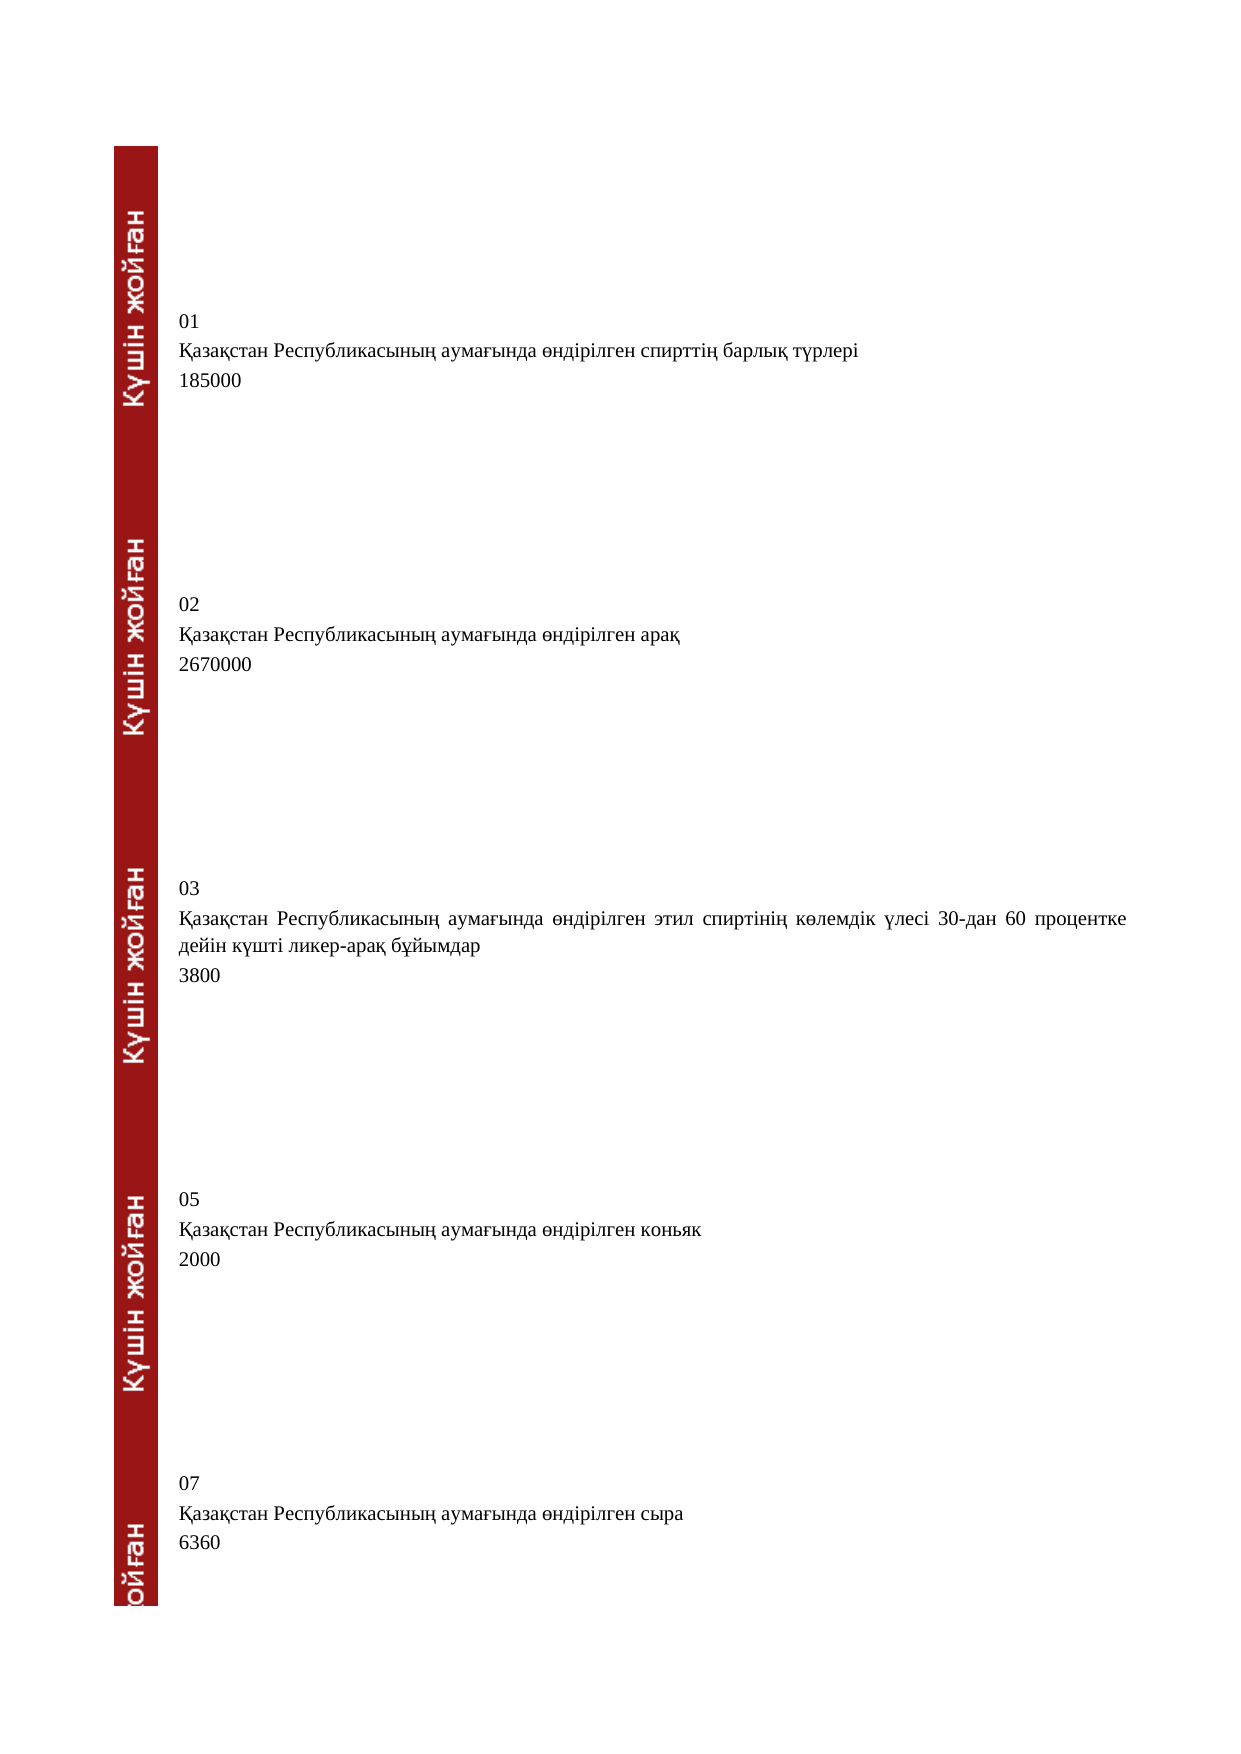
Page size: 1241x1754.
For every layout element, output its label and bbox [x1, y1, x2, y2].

picture [114, 146, 158, 1606]
